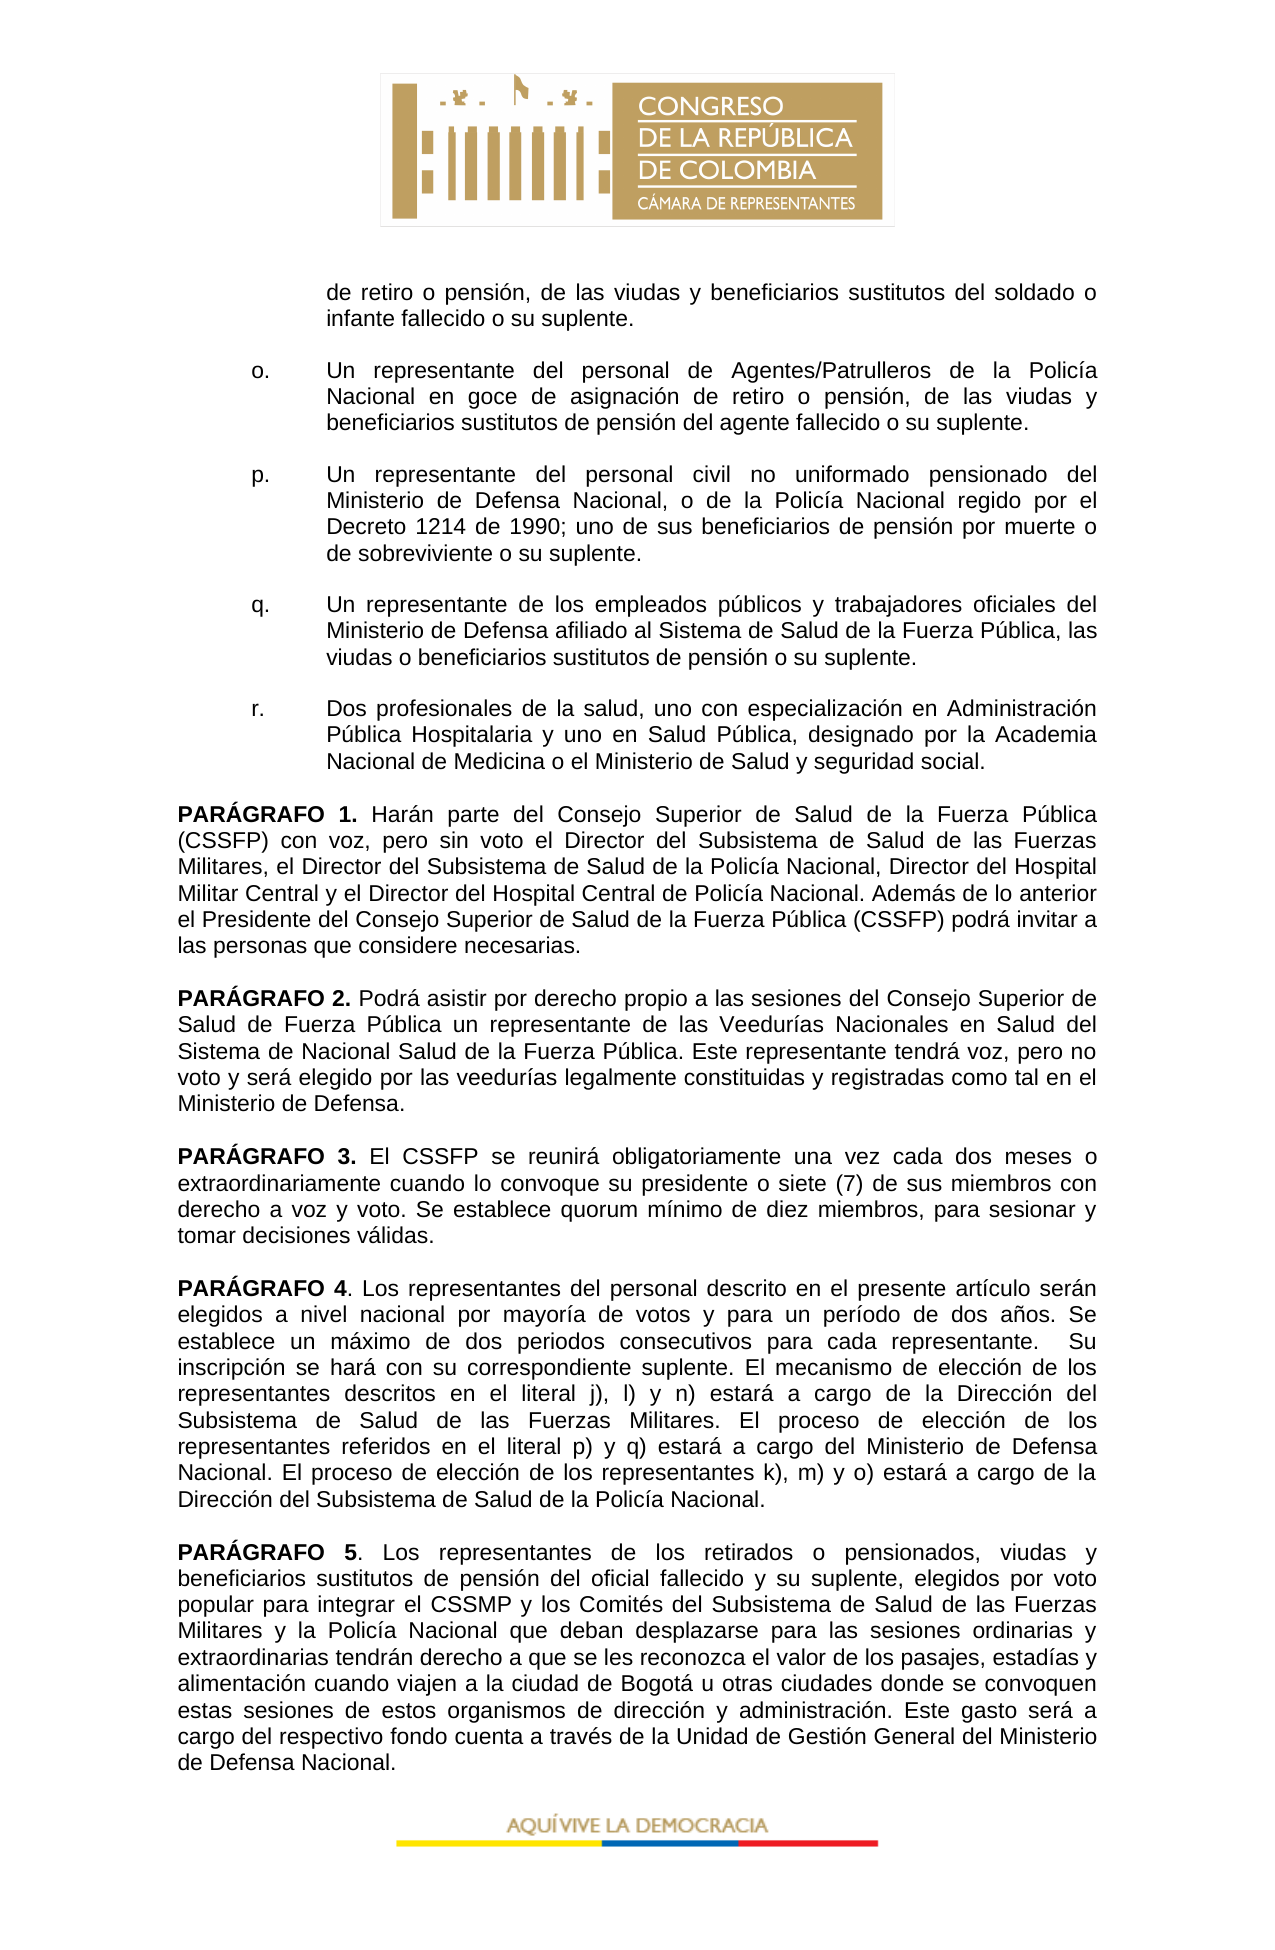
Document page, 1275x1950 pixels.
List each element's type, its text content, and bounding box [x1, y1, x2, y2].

list Un representante del personal de Agentes/Patrulleros de la Policía Nacional en goce de asignación de retiro o pensión, de las viudas y beneficiarios sustitutos de pensión del agente fallecido o su suplente. [251, 357, 1098, 436]
list Un representante de los empleados públicos y trabajadores oficiales del Ministerio de Defensa afiliado al Sistema de Salud de la Fuerza Pública, las viudas o beneficiarios sustitutos de pensión o su suplente. [251, 591, 1098, 670]
picture [382, 1806, 893, 1850]
text PARÁGRAFO 1. Harán parte del Consejo Superior de Salud de la Fuerza Pública (CSSFP) con voz, pero sin voto el Director del Subsistema de Salud de las Fuerzas Militares, el Director del Subsistema de Salud de la Policía Nacional, Director del Hospital Militar Central y el Director del Hospital Central de Policía Nacional. Además de lo anterior el Presidente del Consejo Superior de Salud de la Fuerza Pública (CSSFP) podrá invitar a las personas que considere necesarias. [177, 801, 1098, 959]
text PARÁGRAFO 4. Los representantes del personal descrito en el presente artículo serán elegidos a nivel nacional por mayoría de votos y para un período de dos años. Se establece un máximo de dos periodos consecutivos para cada representante. Su inscripción se hará con su correspondiente suplente. El mecanismo de elección de los representantes descritos en el literal j), l) y n) estará a cargo de la Dirección del Subsistema de Salud de las Fuerzas Militares. El proceso de elección de los representantes referidos en el literal p) y q) estará a cargo del Ministerio de Defensa Nacional. El proceso de elección de los representantes k), m) y o) estará a cargo de la Dirección del Subsistema de Salud de la Policía Nacional. [177, 1275, 1098, 1512]
list Dos profesionales de la salud, uno con especialización en Administración Pública Hospitalaria y uno en Salud Pública, designado por la Academia Nacional de Medicina o el Ministerio de Salud y seguridad social. [251, 695, 1098, 774]
text PARÁGRAFO 5. Los representantes de los retirados o pensionados, viudas y beneficiarios sustitutos de pensión del oficial fallecido y su suplente, elegidos por voto popular para integrar el CSSMP y los Comités del Subsistema de Salud de las Fuerzas Militares y la Policía Nacional que deban desplazarse para las sesiones ordinarias y extraordinarias tendrán derecho a que se les reconozca el valor de los pasajes, estadías y alimentación cuando viajen a la ciudad de Bogotá u otras ciudades donde se convoquen estas sesiones de estos organismos de dirección y administración. Este gasto será a cargo del respectivo fondo cuenta a través de la Unidad de Gestión General del Ministerio de Defensa Nacional. [177, 1538, 1098, 1776]
list Un representante del personal civil no uniformado pensionado del Ministerio de Defensa Nacional, o de la Policía Nacional regido por el Decreto 1214 de 1990; uno de sus beneficiarios de pensión por muerte o de sobreviviente o su suplente. [251, 461, 1098, 566]
text PARÁGRAFO 3. El CSSFP se reunirá obligatoriamente una vez cada dos meses o extraordinariamente cuando lo convoque su presidente o siete (7) de sus miembros con derecho a voz y voto. Se establece quorum mínimo de diez miembros, para sesionar y tomar decisiones válidas. [177, 1143, 1098, 1248]
text PARÁGRAFO 2. Podrá asistir por derecho propio a las sesiones del Consejo Superior de Salud de Fuerza Pública un representante de las Veedurías Nacionales en Salud del Sistema de Nacional Salud de la Fuerza Pública. Este representante tendrá voz, pero no voto y será elegido por las veedurías legalmente constituidas y registradas como tal en el Ministerio de Defensa. [177, 985, 1098, 1117]
picture [380, 73, 895, 227]
